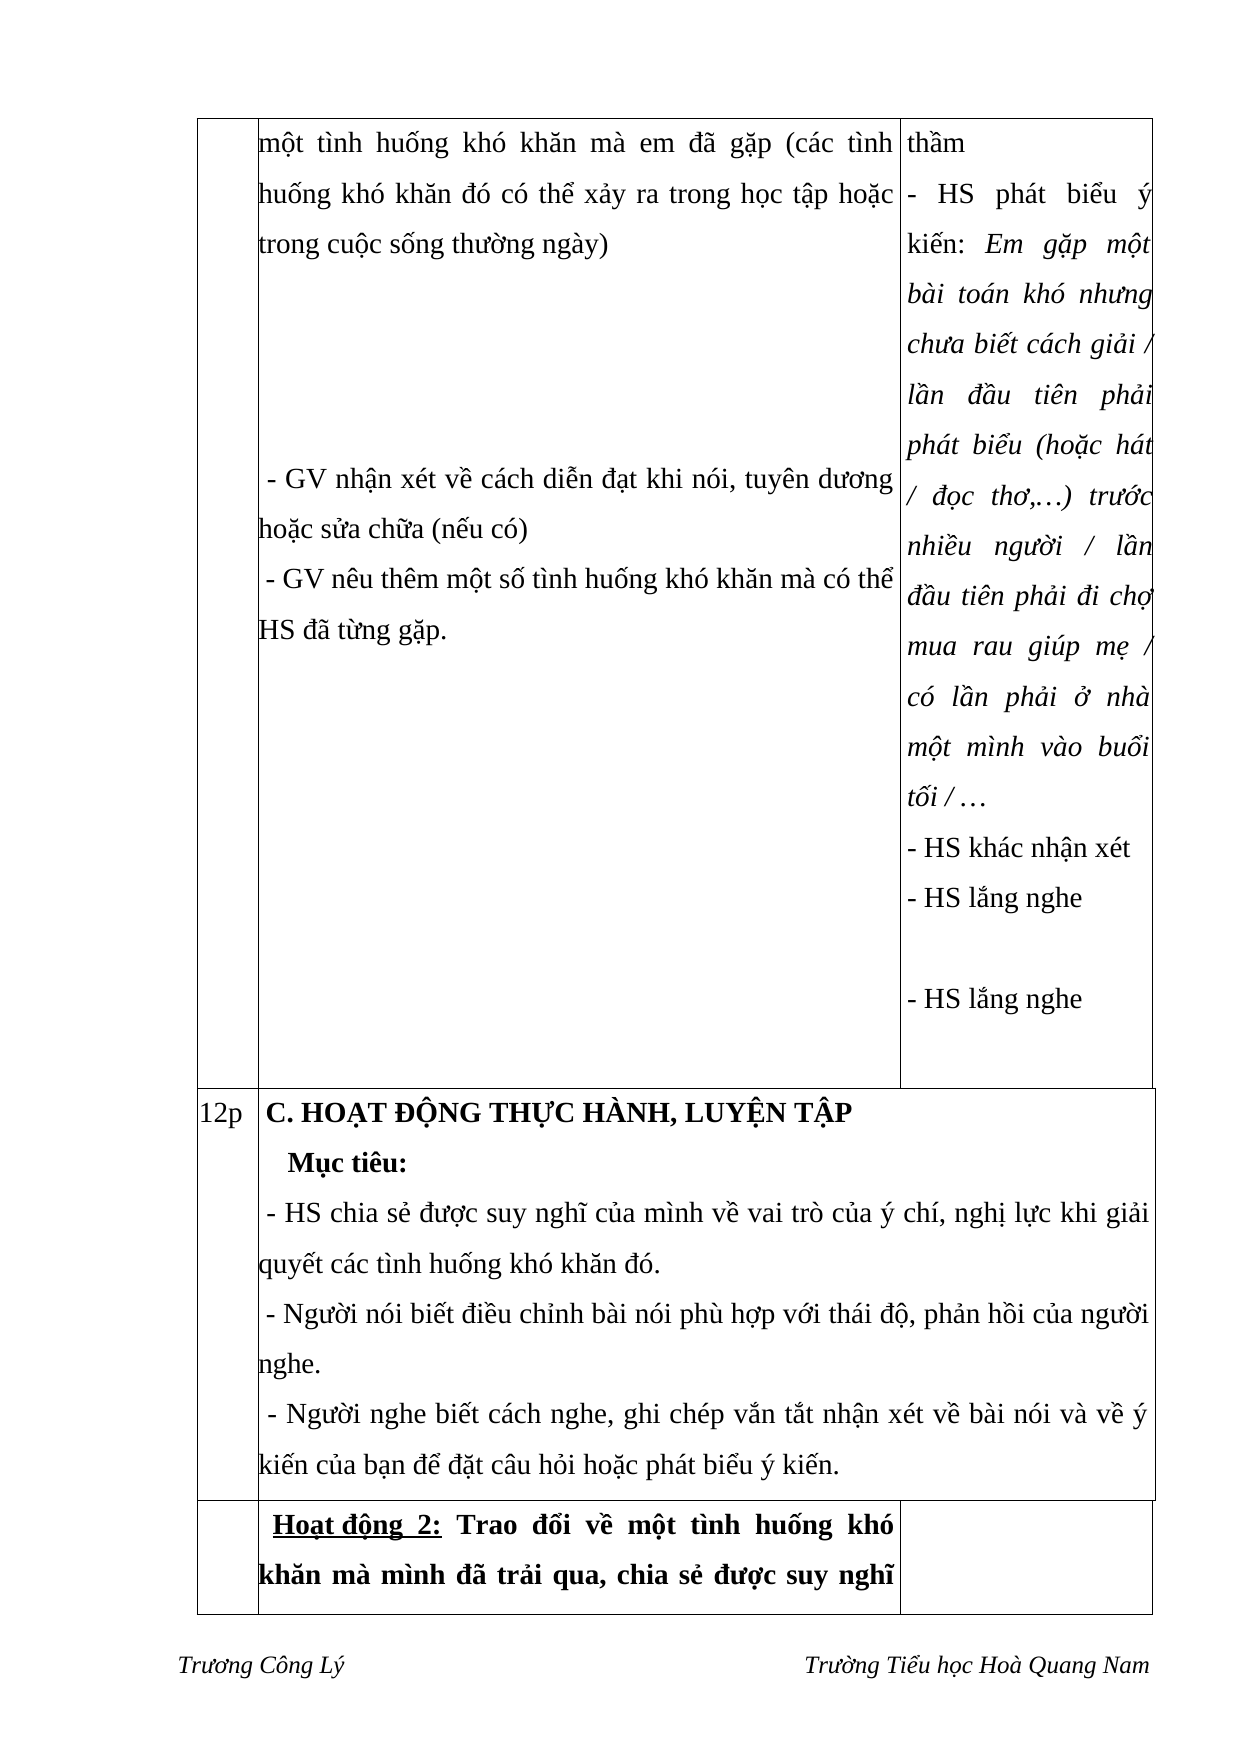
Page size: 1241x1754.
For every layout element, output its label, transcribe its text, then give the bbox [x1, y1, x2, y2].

table_cell [198, 119, 258, 1087]
table_cell C. HOẠT ĐỘNG THỰC HÀNH, LUYỆN TẬP Mục tiêu: - HS chia sẻ được suy nghĩ của mình về vai trò của ý chí, nghị lực khi giải quyết các tình huống khó khăn đó. - Người nói biết điều chỉnh bài nói phù hợp với thái độ, phản hồi của người nghe. - Người nghe biết cách nghe, ghi chép vắn tắt nhận xét về bài nói và về ý kiến của bạn để đặt câu hỏi hoặc phát biểu ý kiến. [259, 1089, 1155, 1500]
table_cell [901, 1501, 1152, 1614]
table_cell [198, 1501, 258, 1614]
table_cell 12p [198, 1089, 258, 1500]
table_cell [901, 119, 1152, 1087]
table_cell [259, 119, 900, 1087]
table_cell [259, 1501, 900, 1614]
